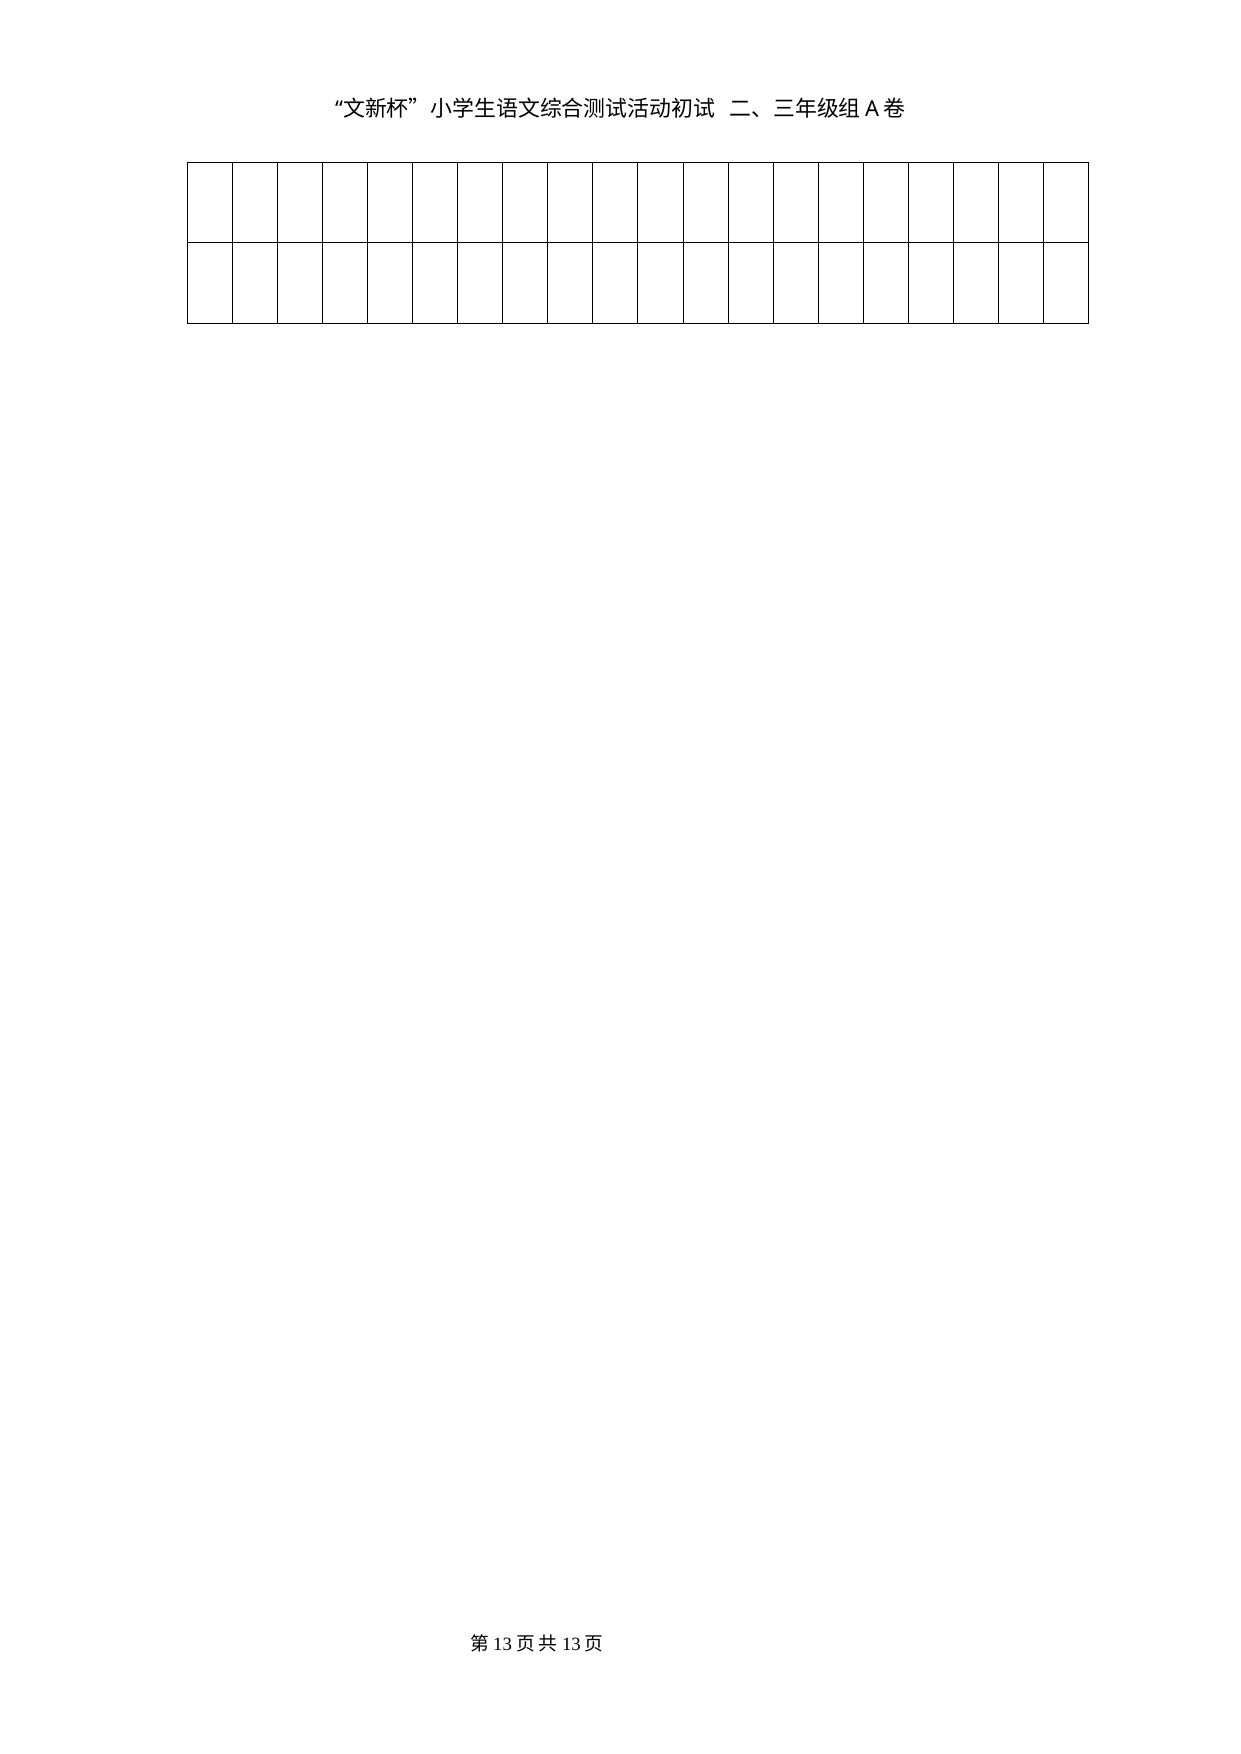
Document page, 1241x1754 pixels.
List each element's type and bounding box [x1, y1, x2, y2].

table_cell [684, 163, 728, 242]
table_cell [548, 243, 592, 323]
table_cell [864, 163, 908, 242]
table_cell [774, 243, 818, 323]
table_cell [188, 243, 232, 323]
table_cell [188, 163, 232, 242]
table_cell [458, 163, 502, 242]
table_cell [909, 163, 953, 242]
table_cell [458, 243, 502, 323]
table_cell [954, 163, 998, 242]
table_cell [909, 243, 953, 323]
table_cell [323, 243, 367, 323]
table_cell [864, 243, 908, 323]
table_cell [233, 243, 277, 323]
table_cell [999, 243, 1043, 323]
table_cell [819, 243, 863, 323]
table_cell [413, 163, 457, 242]
table_cell [503, 163, 547, 242]
table_cell [819, 163, 863, 242]
table_cell [638, 163, 683, 242]
table_cell [684, 243, 728, 323]
table_cell [729, 163, 773, 242]
table_cell [323, 163, 367, 242]
table_cell [593, 163, 637, 242]
table_cell [503, 243, 547, 323]
table_cell [278, 243, 322, 323]
table_cell [278, 163, 322, 242]
table_cell [954, 243, 998, 323]
table_cell [413, 243, 457, 323]
table_cell [368, 243, 412, 323]
table_cell [368, 163, 412, 242]
table_cell [999, 163, 1043, 242]
table_cell [729, 243, 773, 323]
table_cell [548, 163, 592, 242]
table_cell [233, 163, 277, 242]
table_cell [774, 163, 818, 242]
table_cell [1044, 243, 1088, 323]
table_cell [1044, 163, 1088, 242]
table_cell [593, 243, 637, 323]
table_cell [638, 243, 683, 323]
